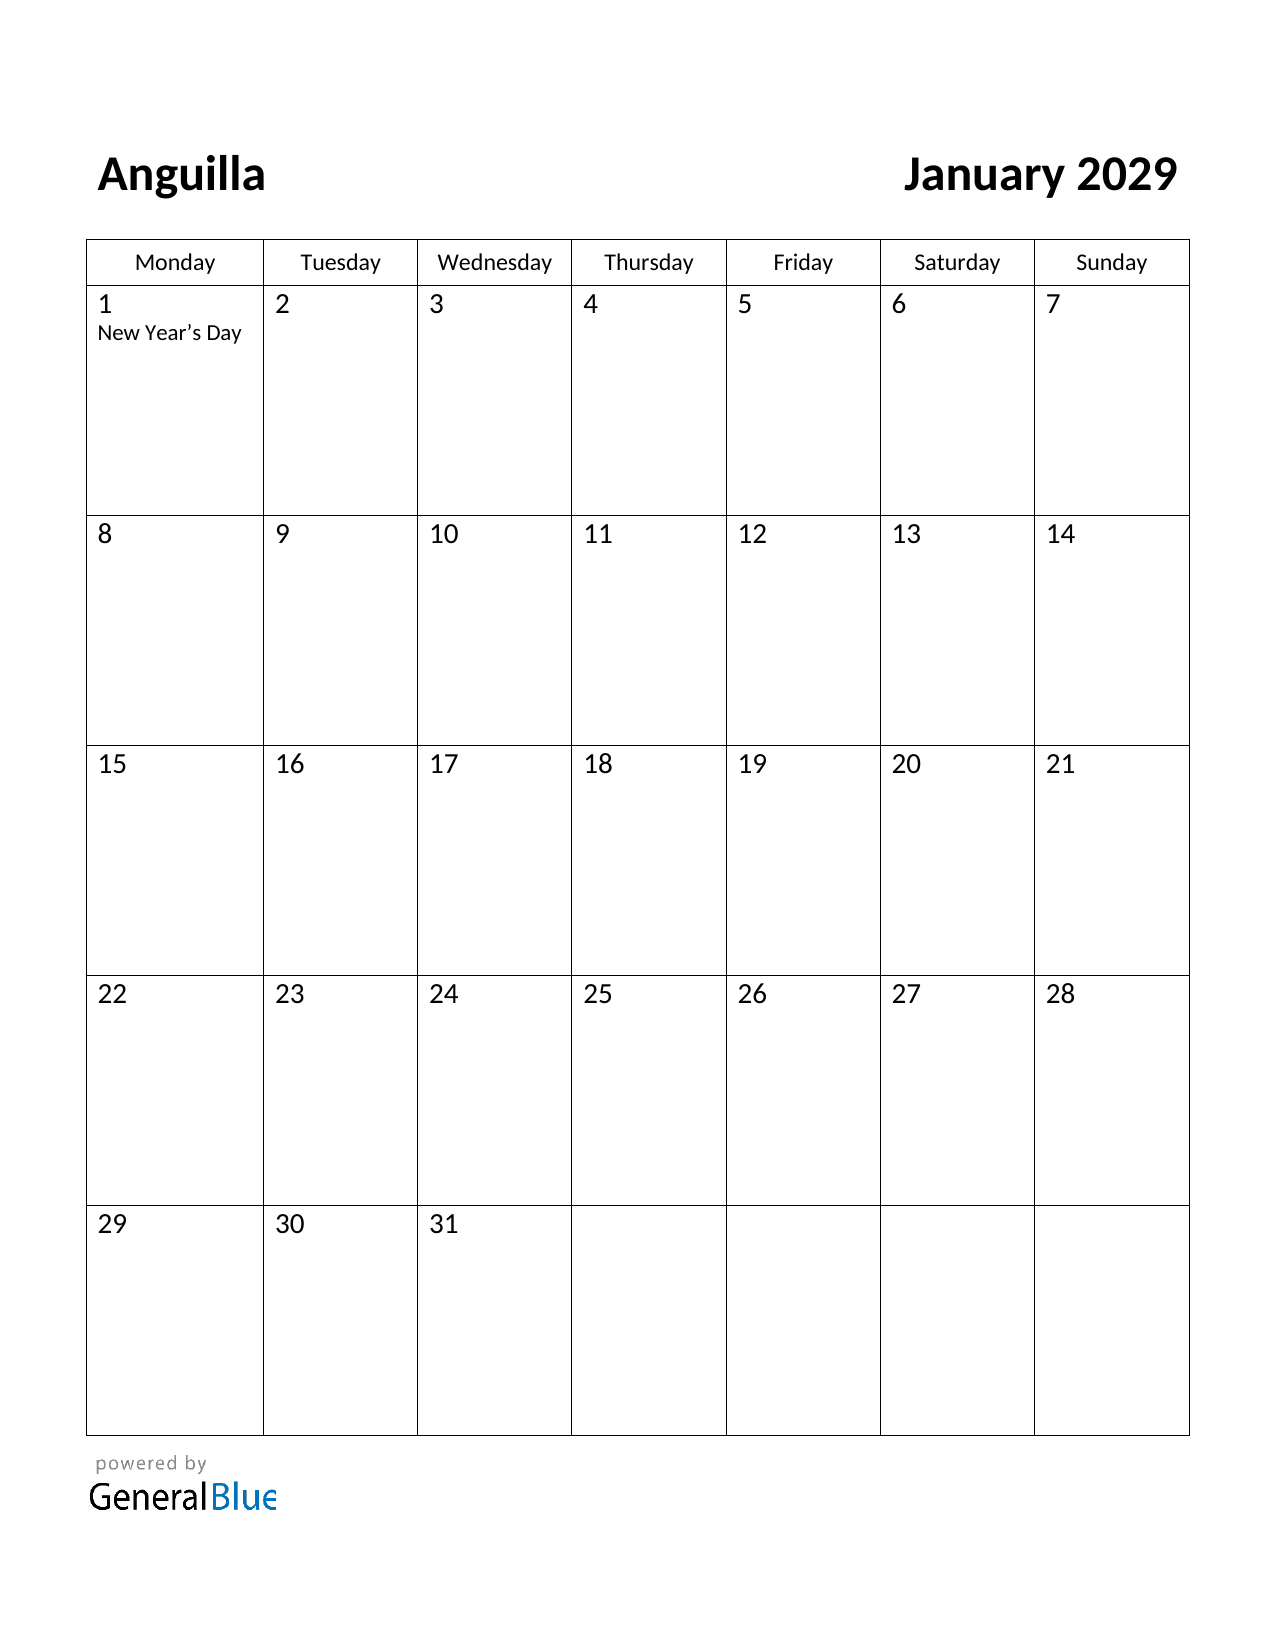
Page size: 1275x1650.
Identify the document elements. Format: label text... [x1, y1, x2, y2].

table_cell [727, 318, 880, 514]
table_cell [881, 1008, 1034, 1204]
table_cell 17 [418, 746, 571, 778]
table_cell [1035, 548, 1189, 744]
table_cell Friday [727, 240, 880, 284]
table_cell [264, 548, 417, 744]
table_cell 27 [881, 976, 1034, 1008]
table_cell Saturday [881, 240, 1034, 284]
table_cell Thursday [572, 240, 726, 284]
table_cell [87, 778, 263, 974]
table_cell [572, 778, 726, 974]
table_cell [86, 1436, 1189, 1534]
table_cell [881, 778, 1034, 974]
table_cell [572, 1206, 726, 1238]
table_cell [881, 548, 1034, 744]
table_cell [572, 548, 726, 744]
table_cell 21 [1035, 746, 1189, 778]
table_cell [264, 1238, 417, 1434]
table_cell 24 [418, 976, 571, 1008]
table_cell [418, 778, 571, 974]
table_cell 29 [87, 1206, 263, 1238]
table_cell [87, 1238, 263, 1434]
table_cell 26 [727, 976, 880, 1008]
table_cell 18 [572, 746, 726, 778]
table_cell [87, 1008, 263, 1204]
table_cell [1035, 1206, 1189, 1238]
table_cell [418, 318, 571, 514]
table_cell 30 [264, 1206, 417, 1238]
table_cell 23 [264, 976, 417, 1008]
table_cell 28 [1035, 976, 1189, 1008]
table_cell [572, 318, 726, 514]
table_cell 16 [264, 746, 417, 778]
table_cell [727, 1206, 880, 1238]
table_cell [264, 778, 417, 974]
table_cell [727, 778, 880, 974]
table_cell [727, 548, 880, 744]
table_cell 22 [87, 976, 263, 1008]
table_cell [881, 1206, 1034, 1238]
table_cell 7 [1035, 286, 1189, 318]
table_cell Wednesday [418, 240, 571, 284]
table_cell [727, 1238, 880, 1434]
table_cell [572, 1238, 726, 1434]
table_cell 11 [572, 516, 726, 548]
table_cell 5 [727, 286, 880, 318]
table_cell 25 [572, 976, 726, 1008]
table_cell [881, 318, 1034, 514]
table_cell 6 [881, 286, 1034, 318]
table_cell [264, 1008, 417, 1204]
table_cell 15 [87, 746, 263, 778]
table_cell [1035, 1238, 1189, 1434]
table_cell 1 [87, 286, 263, 318]
table_cell [572, 1008, 726, 1204]
table_cell Sunday [1035, 240, 1189, 284]
table_cell [1035, 778, 1189, 974]
table_cell Monday [87, 240, 263, 284]
table_cell 14 [1035, 516, 1189, 548]
table_cell 12 [727, 516, 880, 548]
table_cell [418, 548, 571, 744]
table_cell 4 [572, 286, 726, 318]
table_header Anguilla [86, 105, 572, 239]
table_cell 3 [418, 286, 571, 318]
table_cell 13 [881, 516, 1034, 548]
table_cell [1035, 1008, 1189, 1204]
table_cell 20 [881, 746, 1034, 778]
table_cell 9 [264, 516, 417, 548]
table_cell New Year’s Day [87, 318, 263, 514]
table_cell 31 [418, 1206, 571, 1238]
table_cell [87, 548, 263, 744]
table_cell Tuesday [264, 240, 417, 284]
table_cell [418, 1008, 571, 1204]
table_cell [727, 1008, 880, 1204]
table_cell 2 [264, 286, 417, 318]
table_cell [264, 318, 417, 514]
table_header January 2029 [572, 105, 1189, 239]
table_cell [881, 1238, 1034, 1434]
table_cell [1035, 318, 1189, 514]
table_cell 19 [727, 746, 880, 778]
table_cell [418, 1238, 571, 1434]
table_cell 10 [418, 516, 571, 548]
picture [88, 1452, 276, 1515]
table_cell 8 [87, 516, 263, 548]
